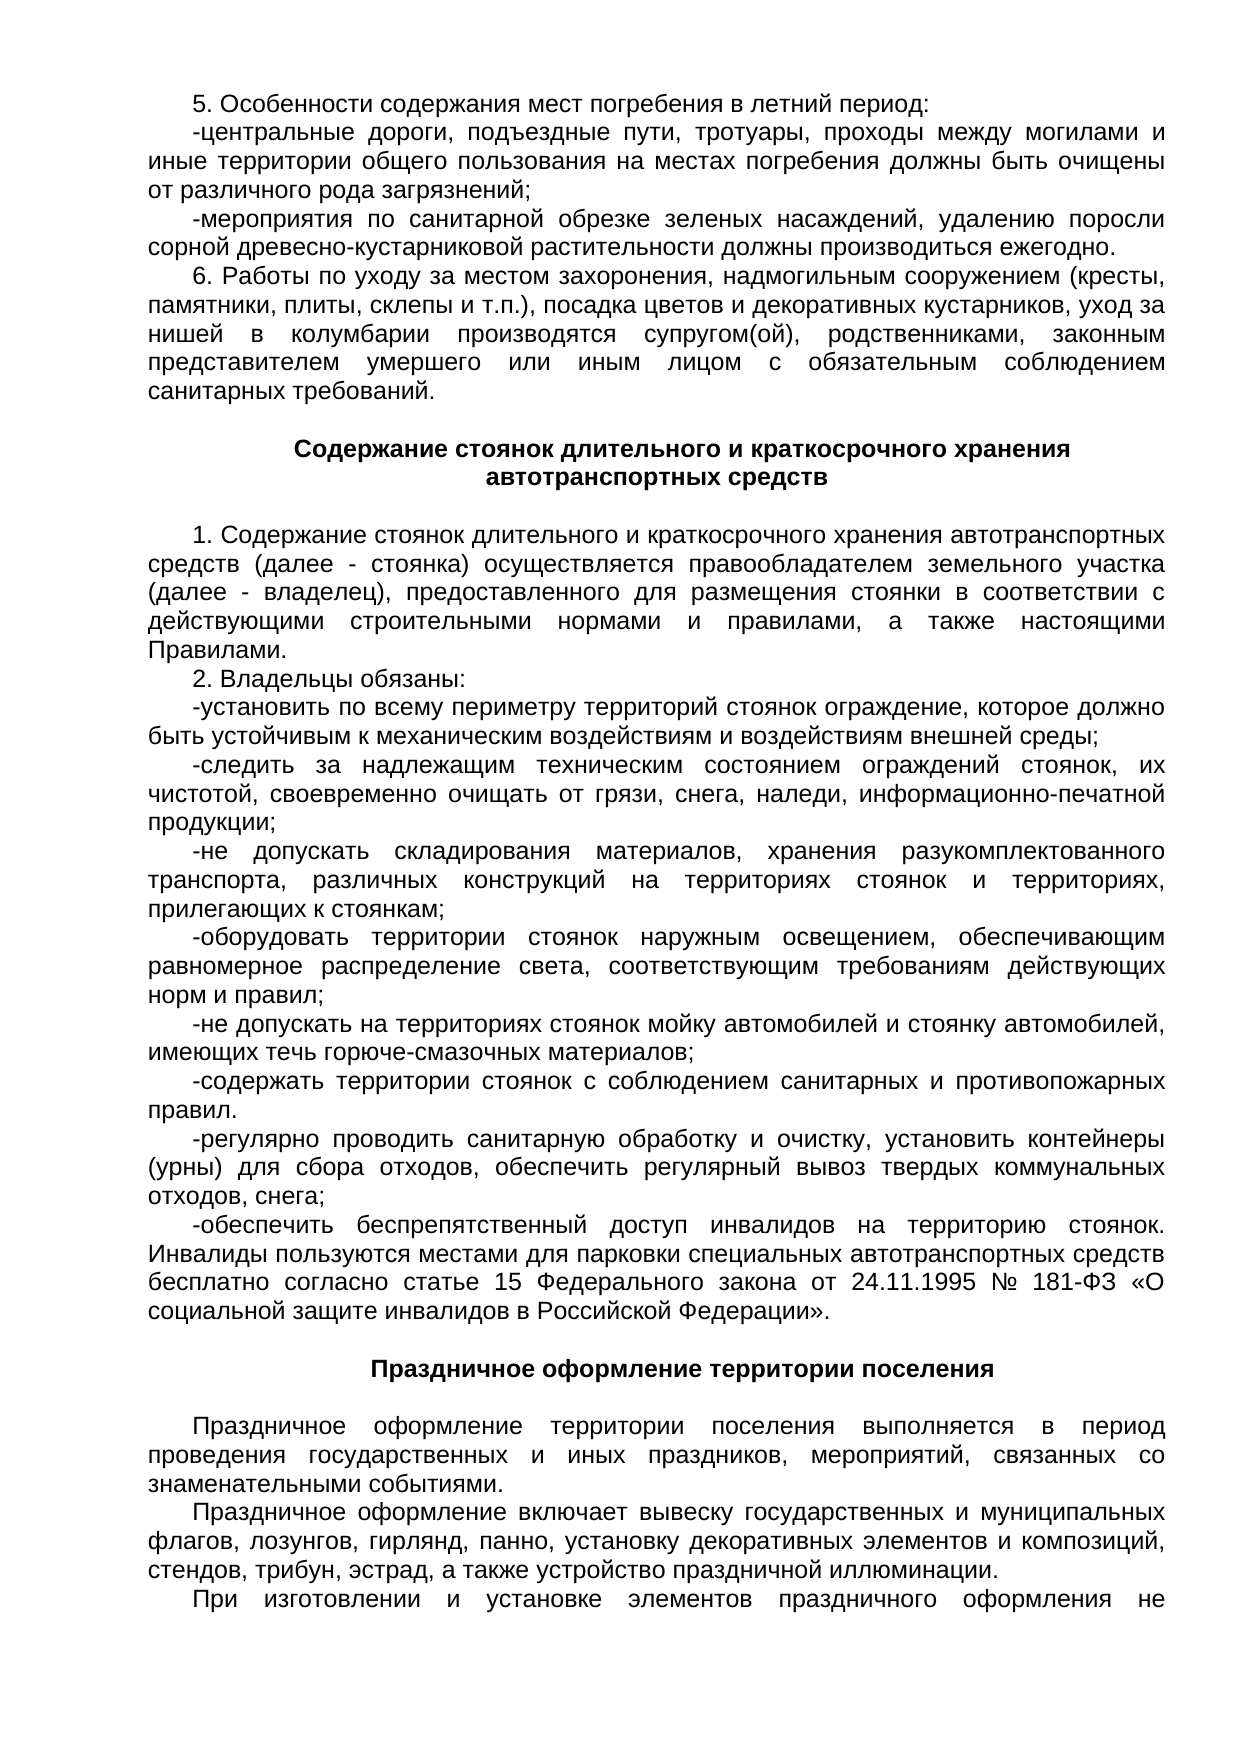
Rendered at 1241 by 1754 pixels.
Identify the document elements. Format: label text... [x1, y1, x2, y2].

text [148, 1583, 1166, 1612]
text Праздничное оформление территории поселения [148, 1353, 1166, 1382]
text 2. Владельцы обязаны: [148, 663, 1166, 692]
text -содержать территории стоянок с соблюдением санитарных и противопожарных правил. [148, 1066, 1166, 1123]
text Содержание стоянок длительного и краткосрочного хранения автотранспортных средств [148, 433, 1166, 491]
text -оборудовать территории стоянок наружным освещением, обеспечивающим равномерное распределение света, соответствующим требованиям действующих норм и правил; [148, 922, 1166, 1008]
text Праздничное оформление включает вывеску государственных и муниципальных флагов, лозунгов, гирлянд, панно, установку декоративных элементов и композиций, стендов, трибун, эстрад, а также устройство праздничной иллюминации. [148, 1497, 1166, 1583]
text -не допускать складирования материалов, хранения разукомплектованного транспорта, различных конструкций на территориях стоянок и территориях, прилегающих к стоянкам; [148, 836, 1166, 922]
text -центральные дороги, подъездные пути, тротуары, проходы между могилами и иные территории общего пользования на местах погребения должны быть очищены от различного рода загрязнений; [148, 117, 1166, 203]
text 6. Работы по уходу за местом захоронения, надмогильным сооружением (кресты, памятники, плиты, склепы и т.п.), посадка цветов и декоративных кустарников, уход за нишей в колумбарии производятся супругом(ой), родственниками, законным представителем умершего или иным лицом с обязательным соблюдением санитарных требований. [148, 261, 1166, 405]
text -не допускать на территориях стоянок мойку автомобилей и стоянку автомобилей, имеющих течь горюче-смазочных материалов; [148, 1008, 1166, 1066]
text -установить по всему периметру территорий стоянок ограждение, которое должно быть устойчивым к механическим воздействиям и воздействиям внешней среды; [148, 692, 1166, 750]
text -мероприятия по санитарной обрезке зеленых насаждений, удалению поросли сорной древесно-кустарниковой растительности должны производиться ежегодно. [148, 203, 1166, 261]
text 1. Содержание стоянок длительного и краткосрочного хранения автотранспортных средств (далее - стоянка) осуществляется правообладателем земельного участка (далее - владелец), предоставленного для размещения стоянки в соответствии с действующими строительными нормами и правилами, а также настоящими Правилами. [148, 520, 1166, 663]
text Праздничное оформление территории поселения выполняется в период проведения государственных и иных праздников, мероприятий, связанных со знаменательными событиями. [148, 1411, 1166, 1497]
text -обеспечить беспрепятственный доступ инвалидов на территорию стоянок. Инвалиды пользуются местами для парковки специальных автотранспортных средств бесплатно согласно статье 15 Федерального закона от 24.11.1995 № 181-ФЗ «О социальной защите инвалидов в Российской Федерации». [148, 1210, 1166, 1325]
text 5. Особенности содержания мест погребения в летний период: [148, 88, 1166, 117]
text -регулярно проводить санитарную обработку и очистку, установить контейнеры (урны) для сбора отходов, обеспечить регулярный вывоз твердых коммунальных отходов, снега; [148, 1123, 1166, 1210]
text -следить за надлежащим техническим состоянием ограждений стоянок, их чистотой, своевременно очищать от грязи, снега, наледи, информационно-печатной продукции; [148, 750, 1166, 836]
